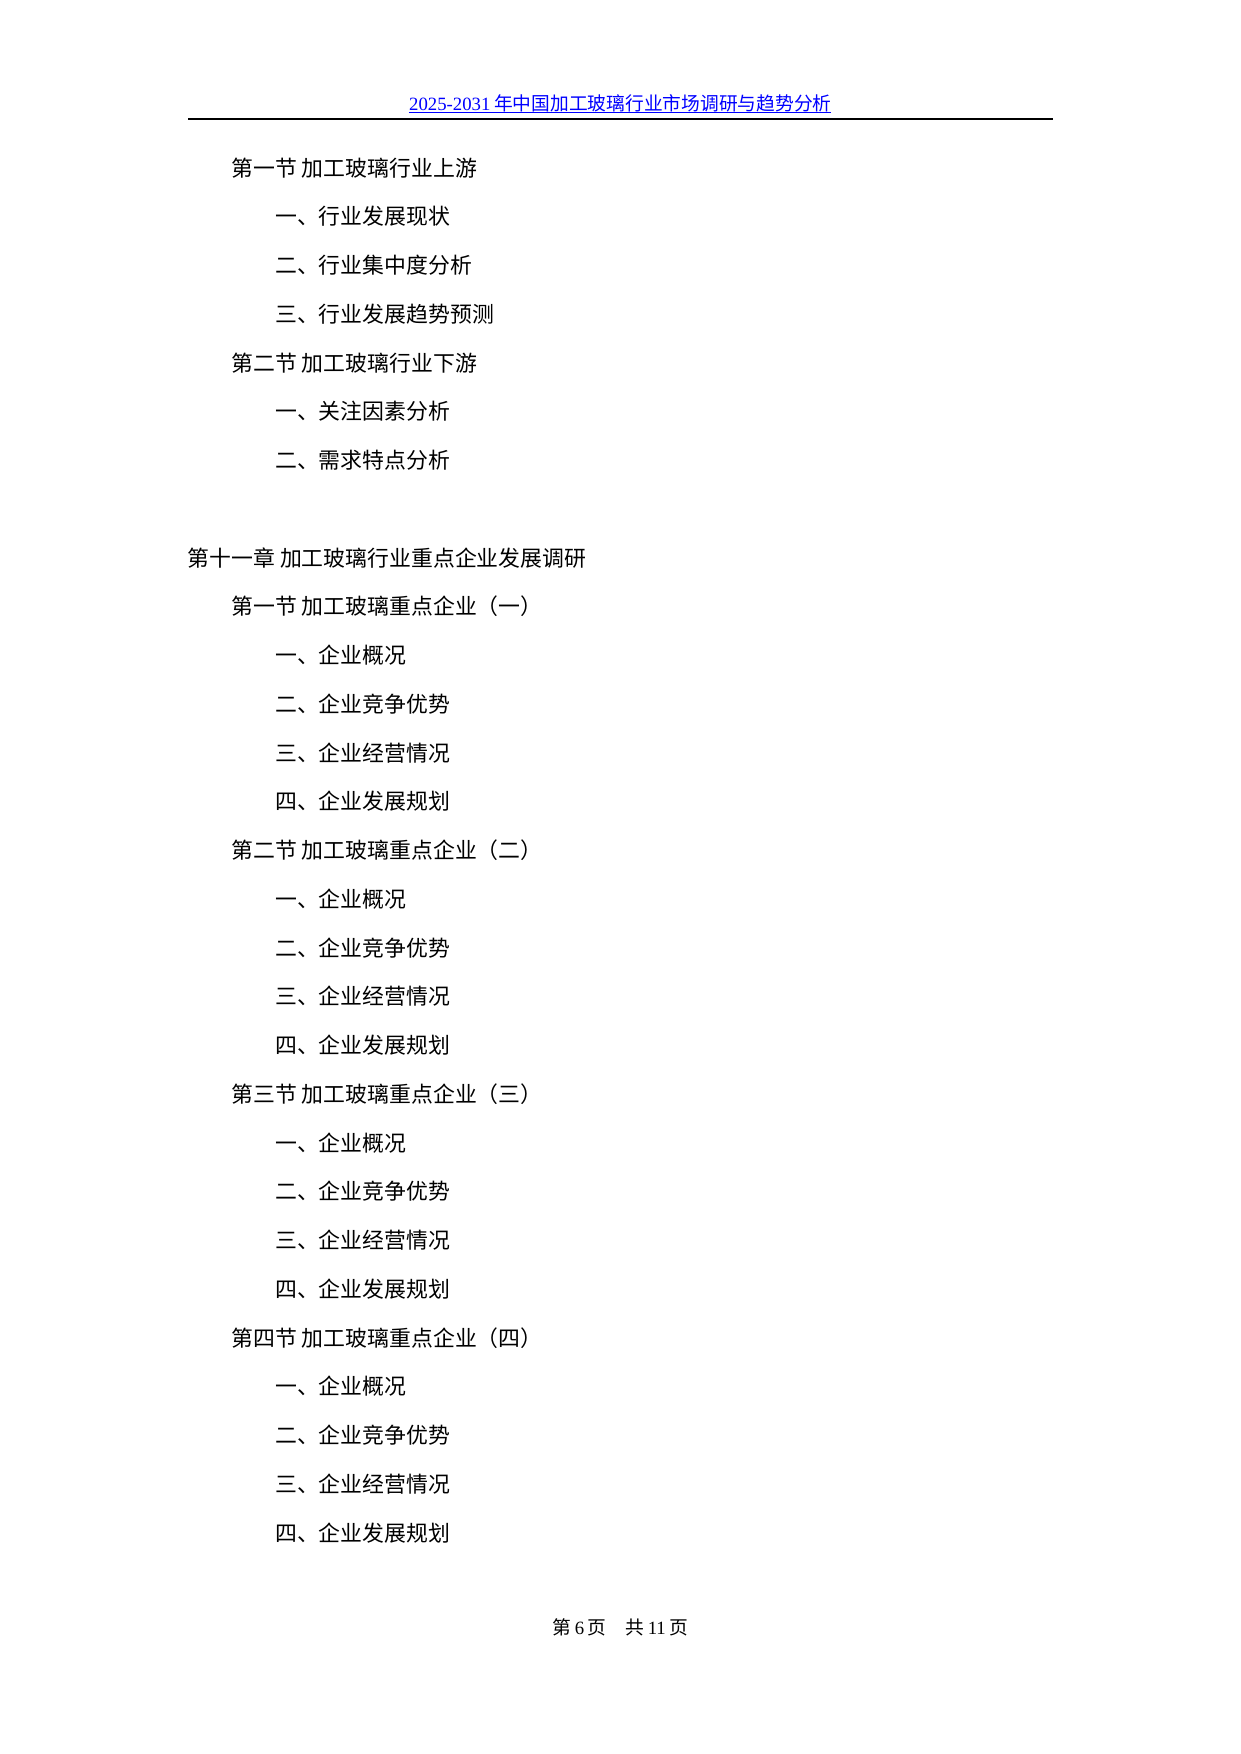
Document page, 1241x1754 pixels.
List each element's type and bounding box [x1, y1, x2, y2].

text [187, 150, 1053, 1548]
